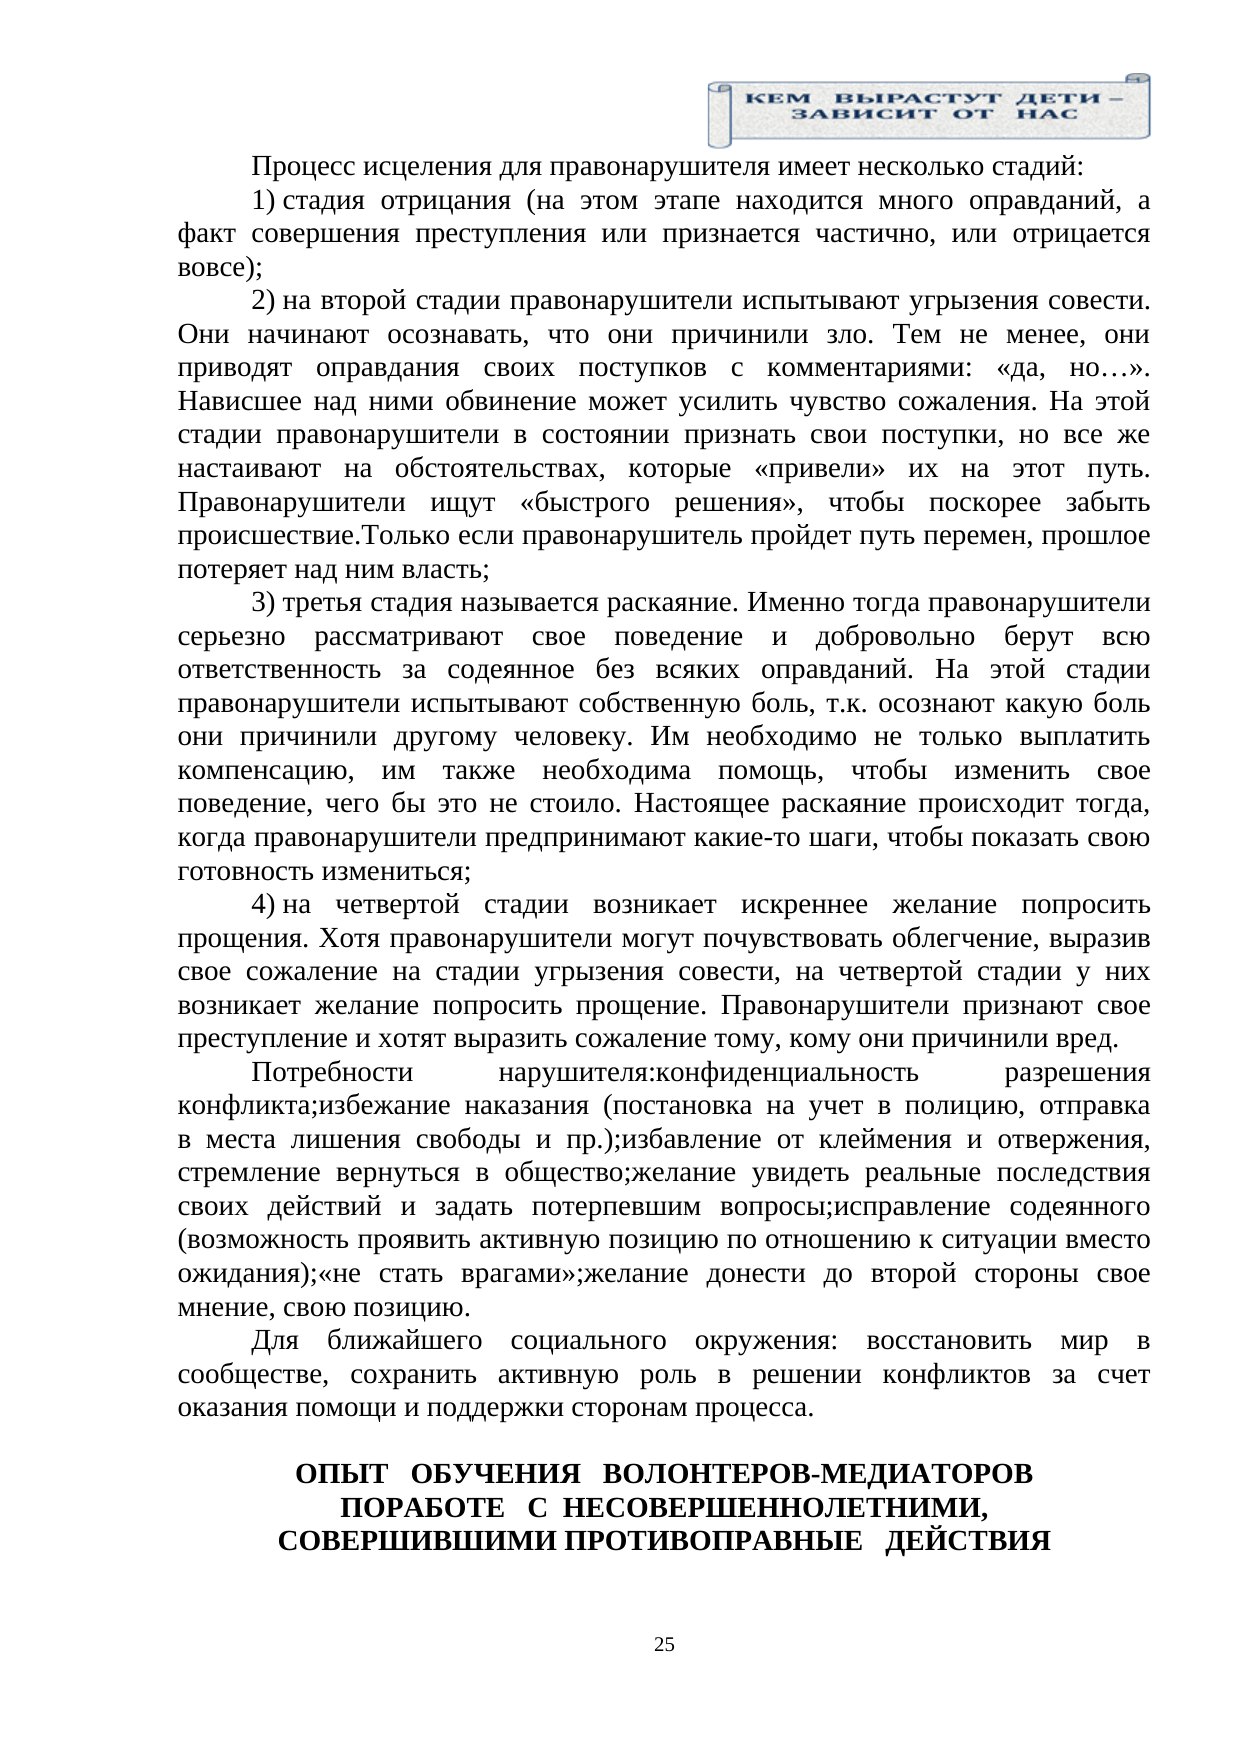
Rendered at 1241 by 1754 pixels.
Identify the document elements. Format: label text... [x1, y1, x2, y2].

text СОВЕРШИВШИМИ ПРОТИВОПРАВНЫЕ ДЕЙСТВИЯ [177, 1523, 1152, 1557]
text Потребности нарушителя:конфиденциальность разрешения конфликта;избежание наказания (постановка на учет в полицию, отправка в места лишения свободы и пр.);избавление от клеймения и отвержения, стремление вернуться в общество;желание увидеть реальные последствия своих действий и задать потерпевшим вопросы;исправление содеянного (возможность проявить активную позицию по отношению к ситуации вместо ожидания);«не стать врагами»;желание донести до второй стороны свое мнение, свою позицию. [177, 1054, 1152, 1322]
text ПОРАБОТЕ С НЕСОВЕРШЕННОЛЕТНИМИ, [177, 1490, 1152, 1523]
text Процесс исцеления для правонарушителя имеет несколько стадий: [177, 148, 1152, 182]
text 1) стадия отрицания (на этом этапе находится много оправданий, а факт совершения преступления или признается частично, или отрицается вовсе); [177, 182, 1152, 282]
text 2) на второй стадии правонарушители испытывают угрызения совести. Они начинают осознавать, что они причинили зло. Тем не менее, они приводят оправдания своих поступков с комментариями: «да, но…». Нависшее над ними обвинение может усилить чувство сожаления. На этой стадии правонарушители в состоянии признать свои поступки, но все же настаивают на обстоятельствах, которые «привели» их на этот путь. Правонарушители ищут «быстрого решения», чтобы поскорее забыть происшествие.Только если правонарушитель пройдет путь перемен, прошлое потеряет над ним власть; [177, 282, 1152, 584]
text 3) третья стадия называется раскаяние. Именно тогда правонарушители серьезно рассматривают свое поведение и добровольно берут всю ответственность за содеянное без всяких оправданий. На этой стадии правонарушители испытывают собственную боль, т.к. осознают какую боль они причинили другому человеку. Им необходимо не только выплатить компенсацию, им также необходима помощь, чтобы изменить свое поведение, чего бы это не стоило. Настоящее раскаяние происходит тогда, когда правонарушители предпринимают какие-то шаги, чтобы показать свою готовность измениться; [177, 584, 1152, 886]
text ОПЫТ ОБУЧЕНИЯ ВОЛОНТЕРОВ-МЕДИАТОРОВ [177, 1456, 1152, 1490]
picture [707, 73, 1152, 149]
text Для ближайшего социального окружения: восстановить мир в сообществе, сохранить активную роль в решении конфликтов за счет оказания помощи и поддержки сторонам процесса. [177, 1322, 1152, 1423]
text 4) на четвертой стадии возникает искреннее желание попросить прощения. Хотя правонарушители могут почувствовать облегчение, выразив свое сожаление на стадии угрызения совести, на четвертой стадии у них возникает желание попросить прощение. Правонарушители признают свое преступление и хотят выразить сожаление тому, кому они причинили вред. [177, 886, 1152, 1054]
